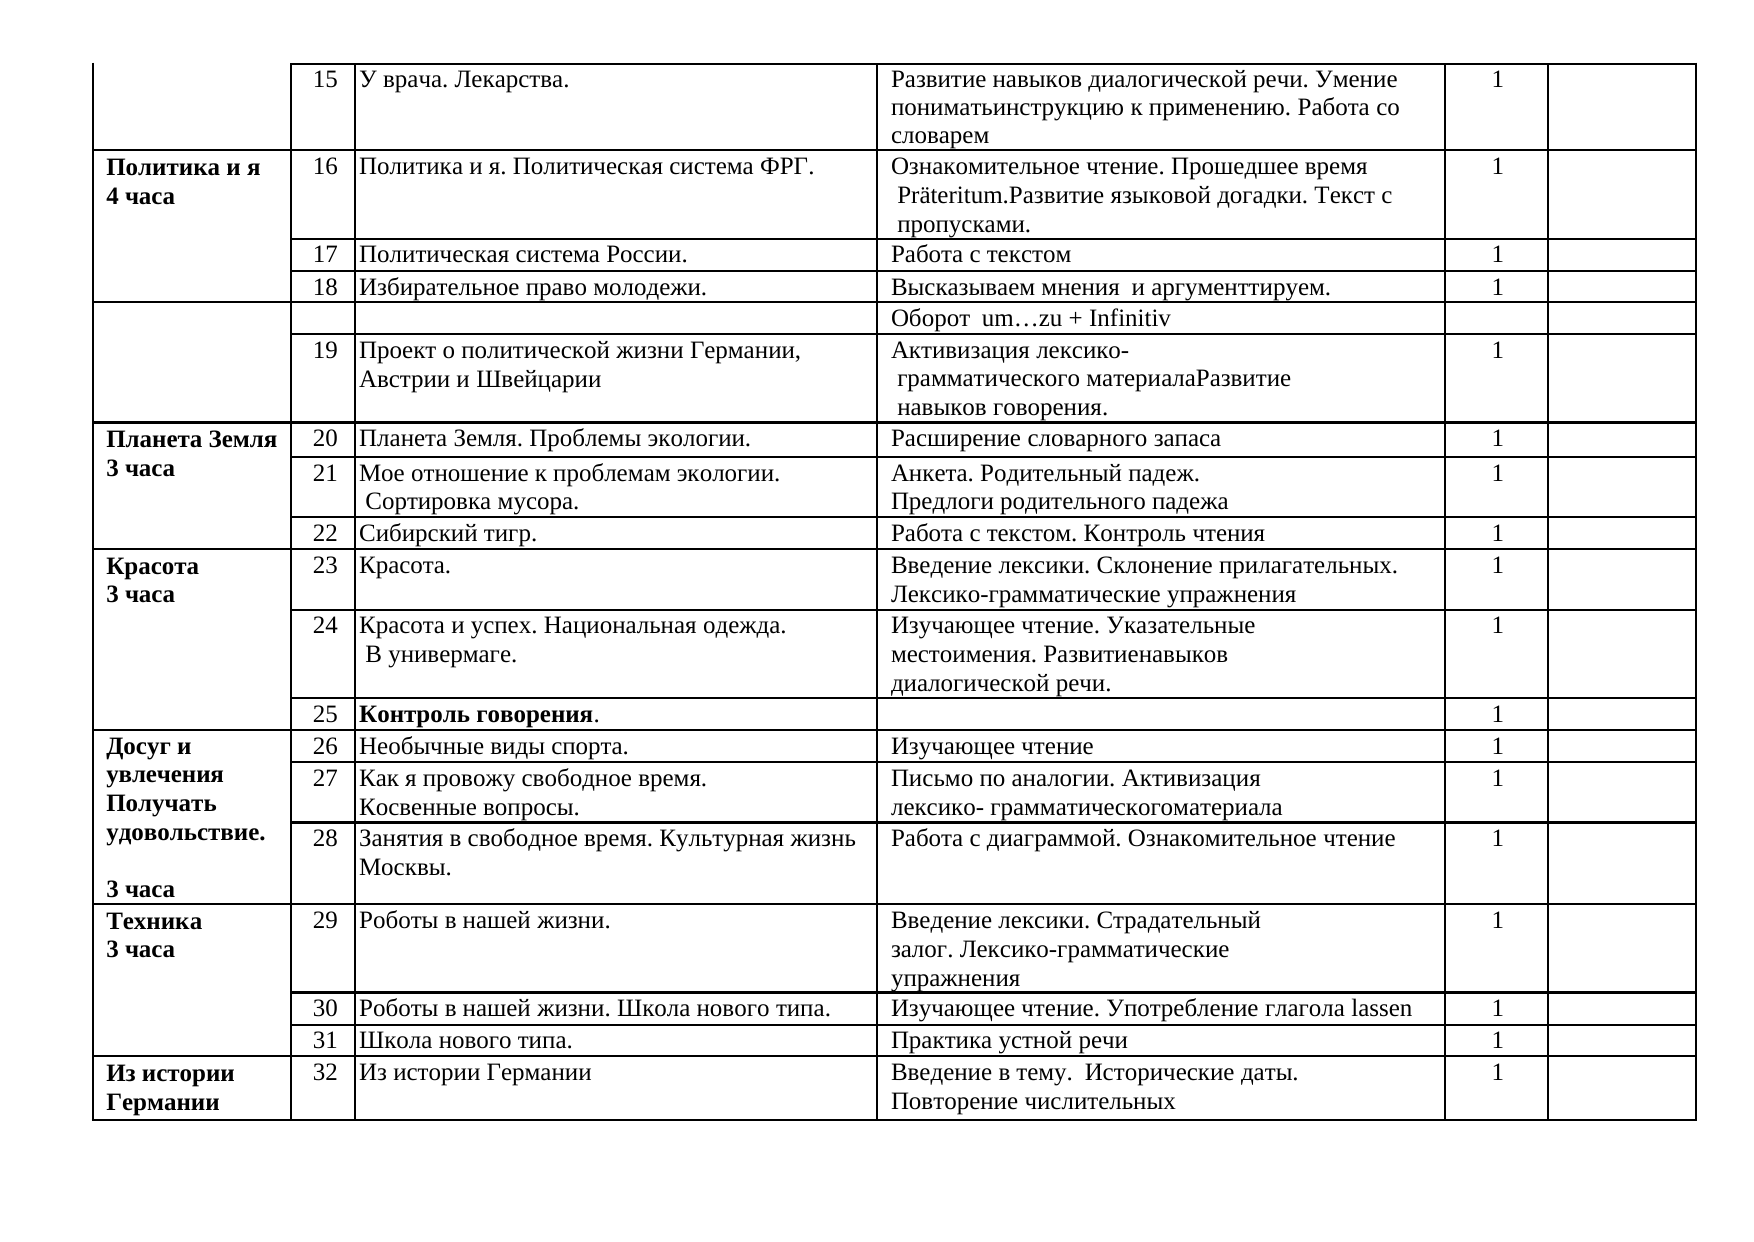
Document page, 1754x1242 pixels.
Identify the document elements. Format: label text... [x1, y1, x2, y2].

table_cell Досуг и увлечения Получать удовольствие. 3 часа [94, 731, 290, 903]
table_cell 1 [1446, 699, 1547, 729]
table_cell Изучающее чтение [878, 731, 1444, 761]
table_cell [1549, 1057, 1695, 1118]
table_cell 20 [292, 424, 354, 456]
table_cell Активизация лексико- грамматического материалаРазвитие навыков говорения. [878, 335, 1444, 421]
table_cell [1549, 699, 1695, 729]
table_cell [1549, 731, 1695, 761]
table_cell Высказываем мнения и аргументтируем. [878, 272, 1444, 301]
table_cell Из истории Германии [356, 1057, 876, 1118]
table_cell 23 [292, 550, 354, 608]
table_cell 27 [292, 763, 354, 821]
table_cell [94, 303, 290, 421]
table_cell Контроль говорения. [356, 699, 876, 729]
table_cell [1549, 1026, 1695, 1055]
table_cell [1549, 303, 1695, 333]
table_cell Избирательное право молодежи. [356, 272, 876, 301]
table_cell Техника 3 часа [94, 905, 290, 1055]
table_cell 1 [1446, 763, 1547, 821]
table_cell 1 [1446, 518, 1547, 548]
table_cell Мое отношение к проблемам экологии. Сортировка мусора. [356, 458, 876, 516]
table_cell Как я провожу свободное время. Косвенные вопросы. [356, 763, 876, 821]
table_header 15 [292, 65, 354, 149]
table_cell 1 [1446, 335, 1547, 421]
table_cell 1 [1446, 994, 1547, 1023]
table_cell Введение в тему. Исторические даты. Повторение числительных [878, 1057, 1444, 1118]
table_cell Сибирский тигр. [356, 518, 876, 548]
table_cell Ознакомительное чтение. Прошедшее время Präteritum.Развитие языковой догадки. Текст с пропусками. [878, 151, 1444, 237]
table_cell 26 [292, 731, 354, 761]
table_cell [292, 303, 354, 333]
table_cell [1549, 458, 1695, 516]
table_cell [1549, 272, 1695, 301]
table_cell 28 [292, 824, 354, 903]
table_cell Необычные виды спорта. [356, 731, 876, 761]
table_cell 19 [292, 335, 354, 421]
table_cell Письмо по аналогии. Активизация лексико- грамматическогоматериала [878, 763, 1444, 821]
table_cell Работа с текстом. Контроль чтения [878, 518, 1444, 548]
table_cell 1 [1446, 240, 1547, 269]
table_cell Расширение словарного запаса [878, 424, 1444, 456]
table_cell [878, 699, 1444, 729]
table_cell Роботы в нашей жизни. [356, 905, 876, 991]
table_cell 1 [1446, 458, 1547, 516]
table_cell [1549, 763, 1695, 821]
table_cell Практика устной речи [878, 1026, 1444, 1055]
table_cell Планета Земля 3 часа [94, 424, 290, 548]
table_cell 1 [1446, 151, 1547, 237]
table_cell 1 [1446, 1057, 1547, 1118]
table_cell 1 [1446, 272, 1547, 301]
table_cell 1 [1446, 1026, 1547, 1055]
table_cell [1549, 905, 1695, 991]
table_cell 1 [1446, 731, 1547, 761]
table_cell Роботы в нашей жизни. Школа нового типа. [356, 994, 876, 1023]
table_cell 1 [1446, 424, 1547, 456]
table_cell 16 [292, 151, 354, 237]
table_cell [1549, 518, 1695, 548]
table_cell Введение лексики. Склонение прилагательных. Лексико-грамматические упражнения [878, 550, 1444, 608]
table_cell 32 [292, 1057, 354, 1118]
table_cell Изучающее чтение. Указательные местоимения. Развитиенавыков диалогической речи. [878, 611, 1444, 697]
table_cell 1 [1446, 550, 1547, 608]
table_header Развитие навыков диалогической речи. Умение пониматьинструкцию к применению. Работа со словарем [878, 65, 1444, 149]
table_cell [1549, 611, 1695, 697]
table_cell [1549, 994, 1695, 1023]
table_cell [1549, 151, 1695, 237]
table_cell Планета Земля. Проблемы экологии. [356, 424, 876, 456]
table_cell 1 [1446, 824, 1547, 903]
table_cell Проект о политической жизни Германии, Австрии и Швейцарии [356, 335, 876, 421]
table_cell 29 [292, 905, 354, 991]
table_cell Красота 3 часа [94, 550, 290, 729]
table_cell [1549, 335, 1695, 421]
table_cell Работа с диаграммой. Ознакомительное чтение [878, 824, 1444, 903]
table_cell Анкета. Родительный падеж. Предлоги родительного падежа [878, 458, 1444, 516]
table_cell 1 [1446, 611, 1547, 697]
table_cell [1549, 240, 1695, 269]
table_cell Красота и успех. Национальная одежда. В универмаге. [356, 611, 876, 697]
table_cell Из истории Германии [94, 1057, 290, 1118]
table_cell 18 [292, 272, 354, 301]
table_cell 1 [1446, 905, 1547, 991]
table_cell Изучающее чтение. Употребление глагола lassen [878, 994, 1444, 1023]
table_cell [356, 303, 876, 333]
table_cell Введение лексики. Страдательный залог. Лексико-грамматические упражнения [878, 905, 1444, 991]
table_cell [1549, 824, 1695, 903]
table_cell 22 [292, 518, 354, 548]
table_cell Школа нового типа. [356, 1026, 876, 1055]
table_cell Работа с текстом [878, 240, 1444, 269]
table_cell Политическая система России. [356, 240, 876, 269]
table_cell [1446, 303, 1547, 333]
table_header [1549, 65, 1695, 149]
table_cell Политика и я 4 часа [94, 151, 290, 301]
table_cell 25 [292, 699, 354, 729]
table_header 1 [1446, 65, 1547, 149]
table_cell 17 [292, 240, 354, 269]
table_cell Занятия в свободное время. Культурная жизнь Москвы. [356, 824, 876, 903]
table_cell Оборот um…zu + Infinitiv [878, 303, 1444, 333]
table_cell [1549, 550, 1695, 608]
table_cell [1549, 424, 1695, 456]
table_cell Красота. [356, 550, 876, 608]
table_header У врача. Лекарства. [356, 65, 876, 149]
table_cell 21 [292, 458, 354, 516]
table_cell 30 [292, 994, 354, 1023]
table_cell Политика и я. Политическая система ФРГ. [356, 151, 876, 237]
table_header [94, 63, 290, 149]
table_cell 24 [292, 611, 354, 697]
table_cell 31 [292, 1026, 354, 1055]
